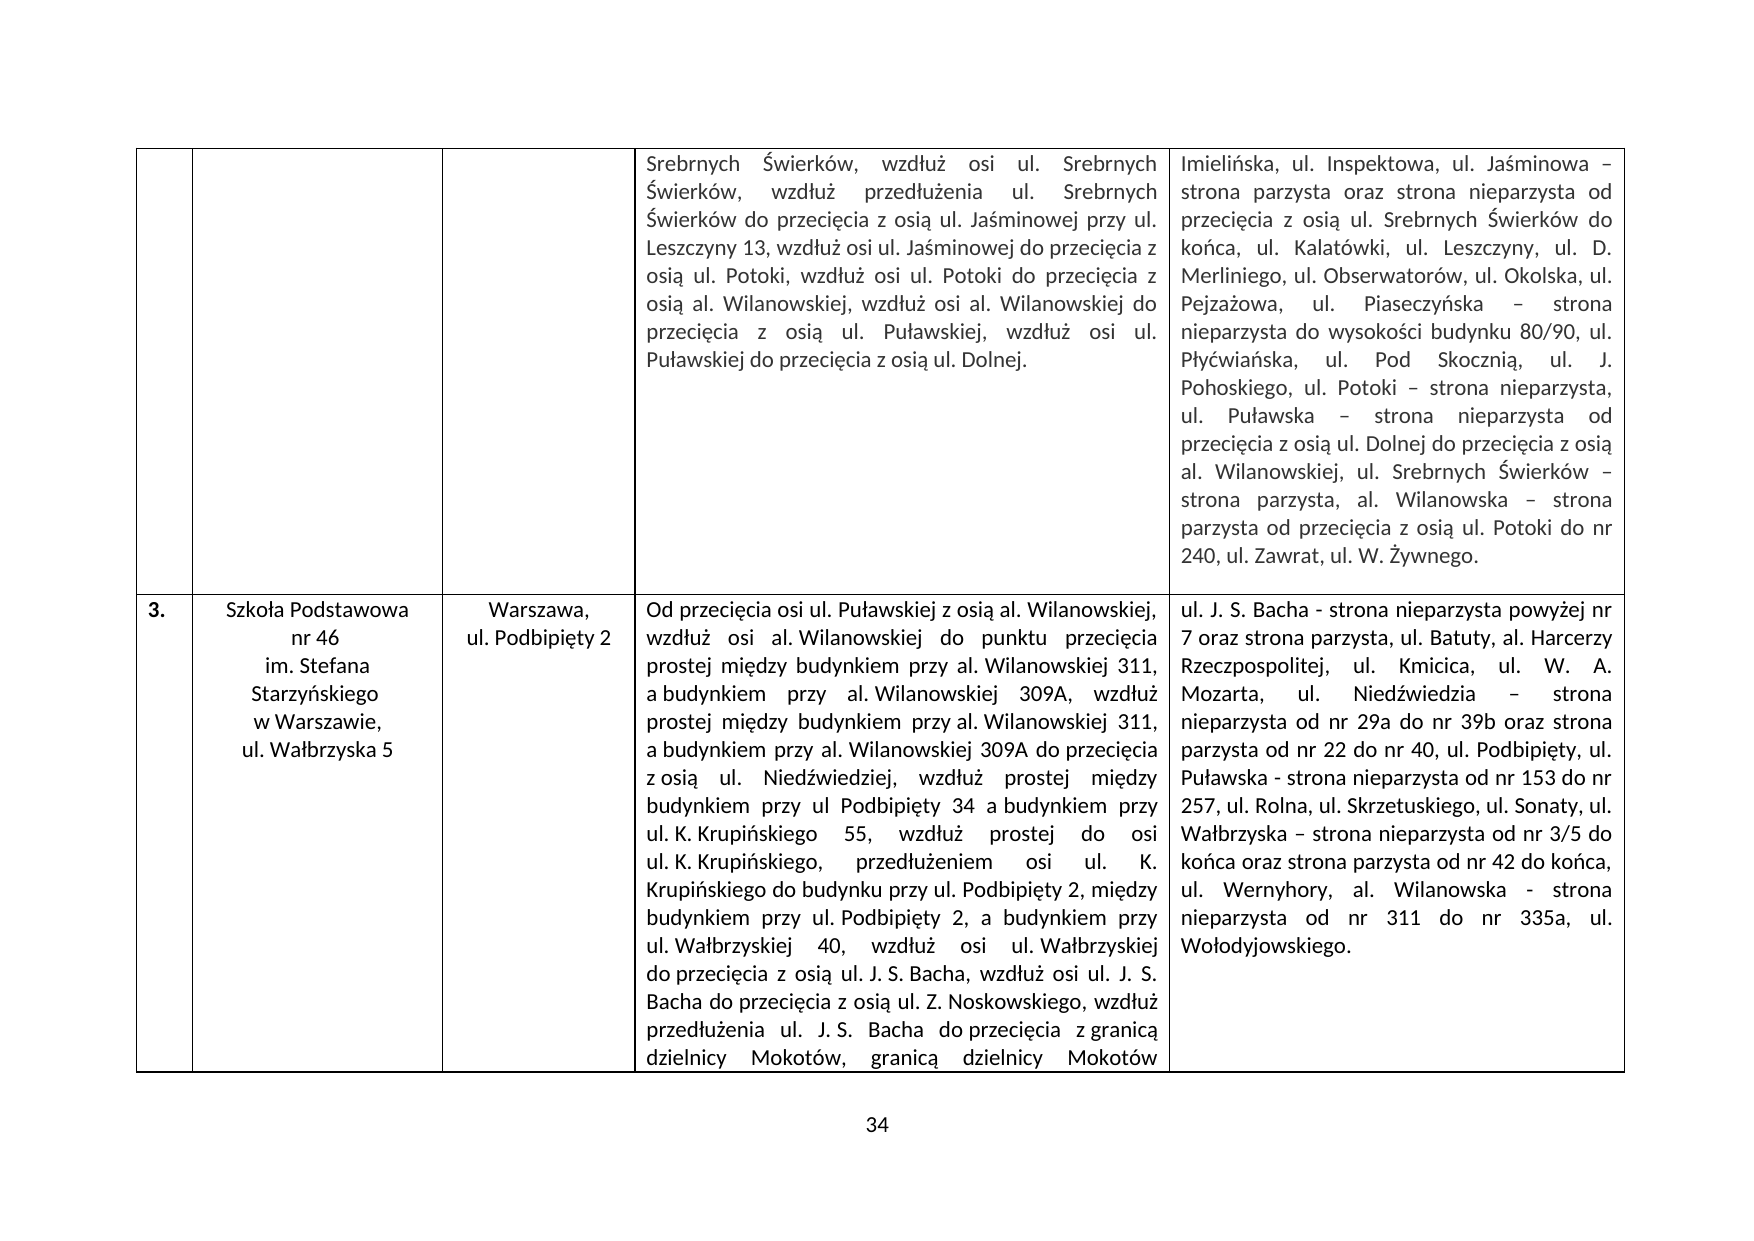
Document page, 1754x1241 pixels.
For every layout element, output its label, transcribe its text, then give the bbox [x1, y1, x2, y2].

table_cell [193, 595, 442, 1071]
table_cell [1170, 149, 1624, 594]
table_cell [1170, 595, 1624, 1071]
table_cell [443, 149, 634, 594]
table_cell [193, 149, 442, 594]
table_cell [443, 595, 634, 1071]
table_cell 2. [137, 149, 192, 594]
table_cell 3. [137, 595, 192, 1071]
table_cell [636, 595, 1169, 1071]
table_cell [636, 149, 1169, 594]
